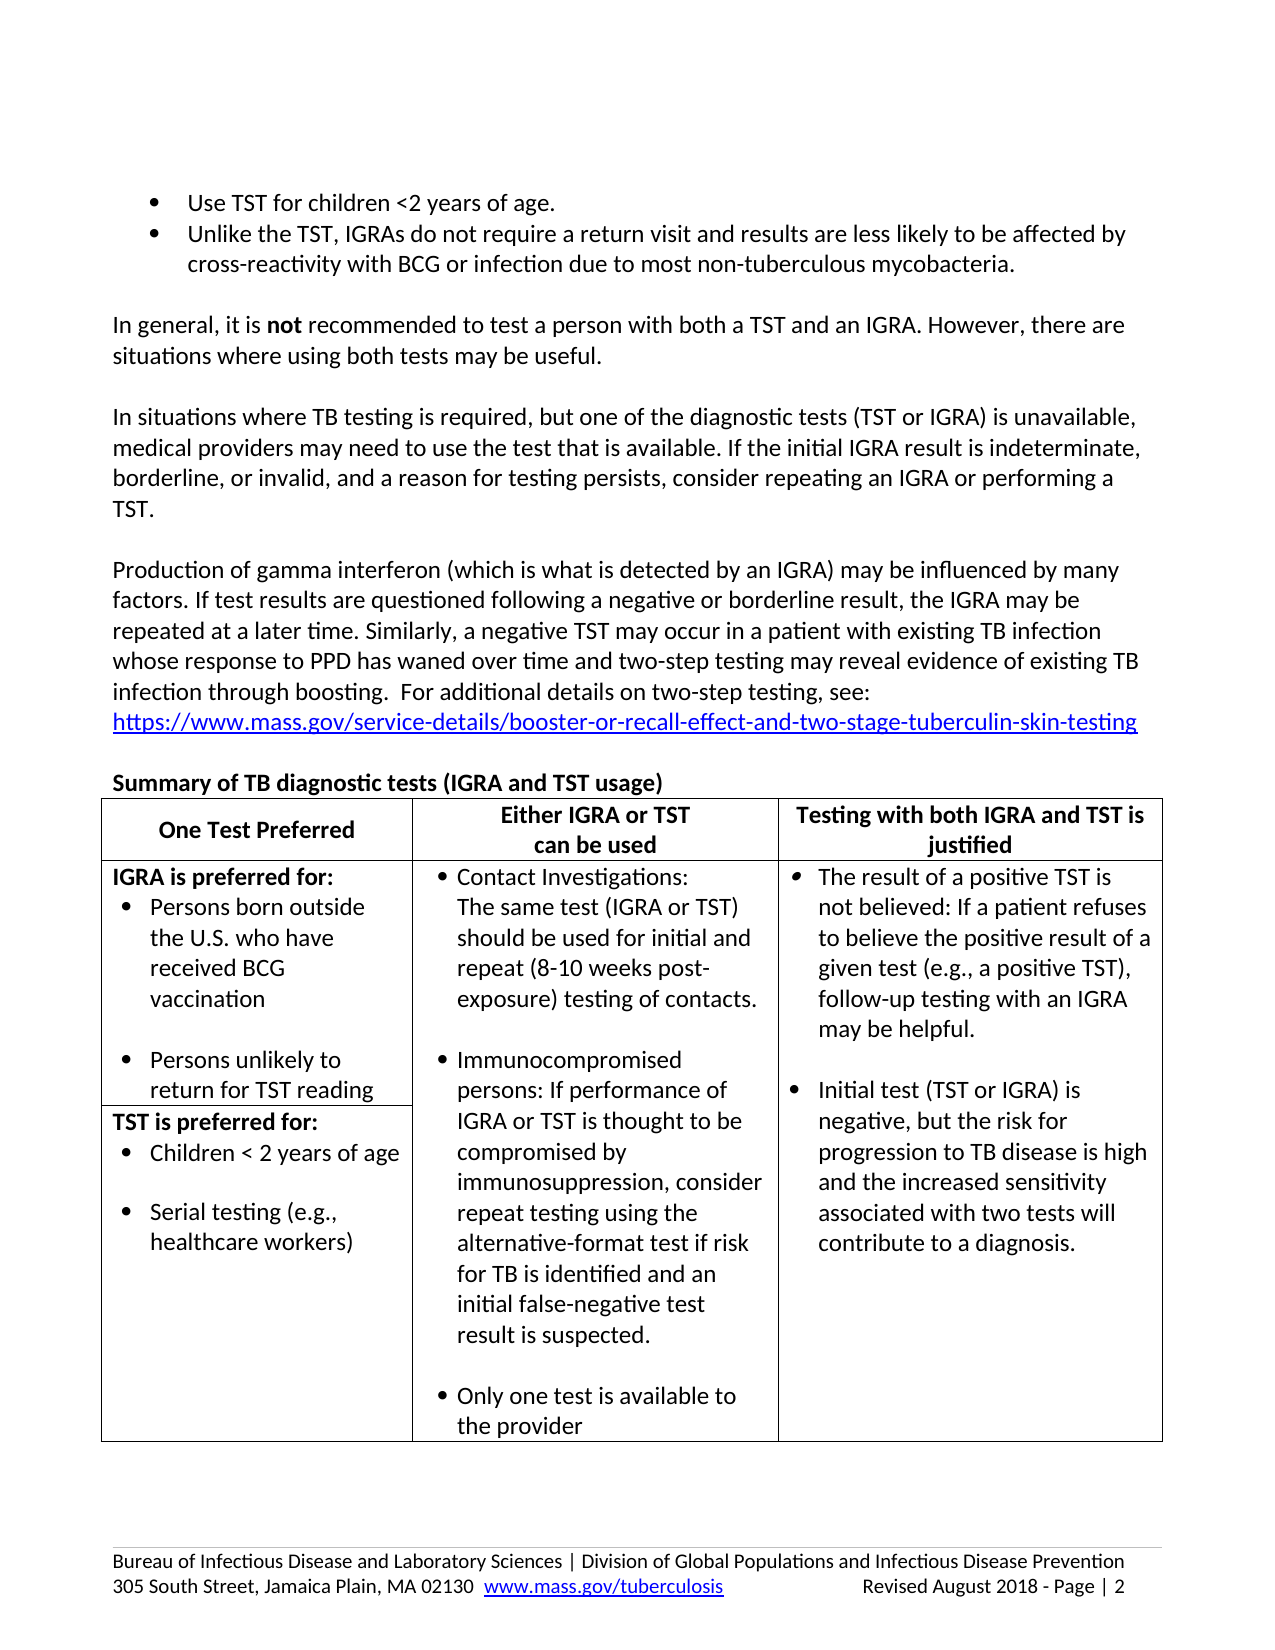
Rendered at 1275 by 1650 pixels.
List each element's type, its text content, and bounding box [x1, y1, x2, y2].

table_header Either IGRA or TST can be used [413, 799, 778, 860]
text In general, it is not recommended to test a person with both a TST and an IGRA. However, there are situations where using both tests may be useful. [112, 309, 1162, 371]
text In situations where TB testing is required, but one of the diagnostic tests (TST or IGRA) is unavailable, medical providers may need to use the test that is available. If the initial IGRA result is indeterminate, borderline, or invalid, and a reason for testing persists, consider repeating an IGRA or performing a TST. [112, 401, 1162, 523]
table_cell TST is preferred for: Children < 2 years of age Serial testing (e.g., healthcare workers) [102, 1106, 412, 1441]
text Production of gamma interferon (which is what is detected by an IGRA) may be influenced by many factors. If test results are questioned following a negative or borderline result, the IGRA may be repeated at a later time. Similarly, a negative TST may occur in a patient with existing TB infection whose response to PPD has waned over time and two-step testing may reveal evidence of existing TB infection through boosting. For additional details on two-step testing, see: https://www.mass.gov/service-details/booster-or-recall-effect-and-two-stage-tuberculin-skin-testing [112, 554, 1162, 737]
table_cell IGRA is preferred for: Persons born outside the U.S. who have received BCG vaccination Persons unlikely to return for TST reading [102, 861, 412, 1105]
table_cell Contact Investigations: The same test (IGRA or TST) should be used for initial and repeat (8-10 weeks post-exposure) testing of contacts. Immunocompromised persons: If performance of IGRA or TST is thought to be compromised by immunosuppression, consider repeat testing using the alternative-format test if risk for TB is identified and an initial false-negative test result is suspected. Only one test is available to the provider [413, 861, 778, 1441]
text Summary of TB diagnostic tests (IGRA and TST usage) [112, 767, 1162, 798]
table_cell The result of a positive TST is not believed: If a patient refuses to believe the positive result of a given test (e.g., a positive TST), follow-up testing with an IGRA may be helpful. Initial test (TST or IGRA) is negative, but the risk for progression to TB disease is high and the increased sensitivity associated with two tests will contribute to a diagnosis. [779, 861, 1162, 1441]
table_header One Test Preferred [102, 799, 412, 860]
list Use TST for children <2 years of age. [150, 187, 1162, 218]
list Unlike the TST, IGRAs do not require a return visit and results are less likely to be affected by cross-reactivity with BCG or infection due to most non-tuberculous mycobacteria. [150, 218, 1162, 279]
table_header Testing with both IGRA and TST is justified [779, 799, 1162, 860]
